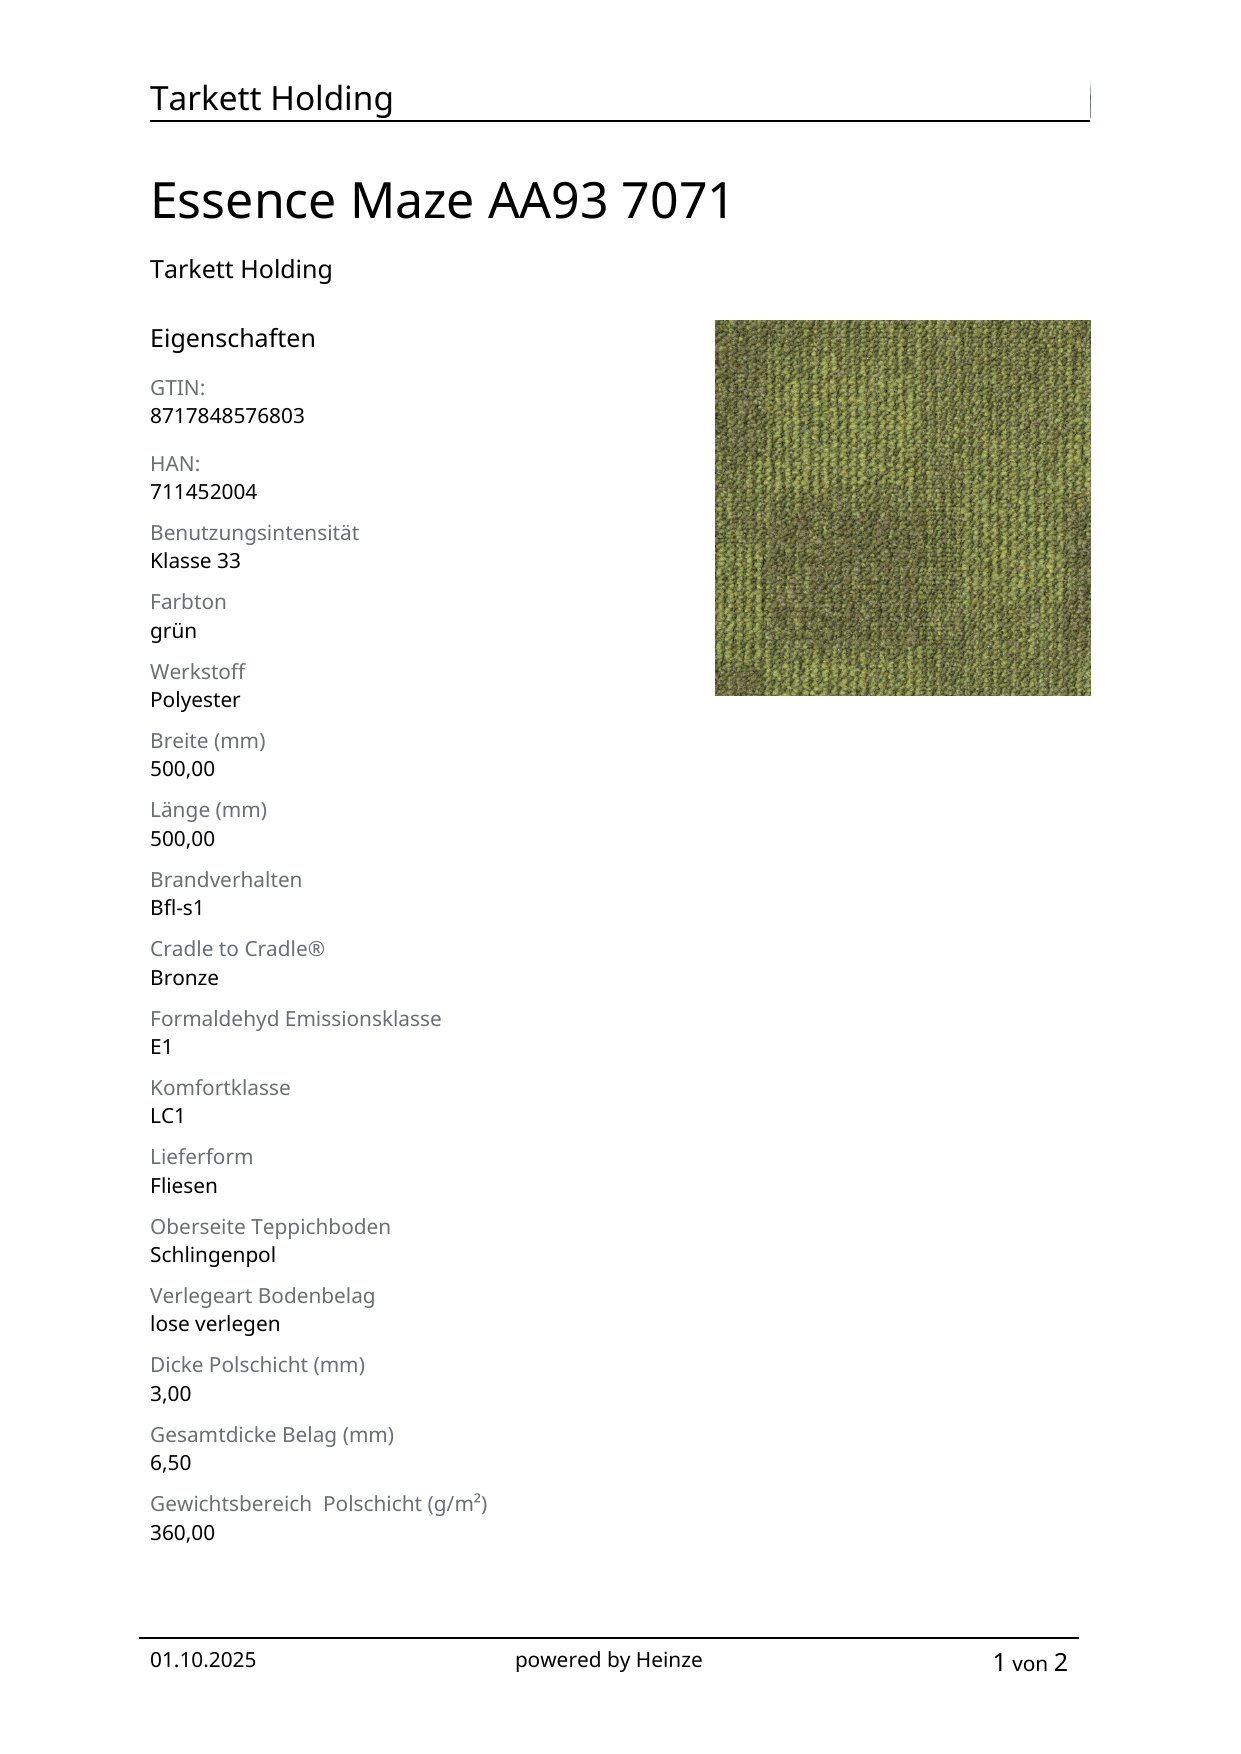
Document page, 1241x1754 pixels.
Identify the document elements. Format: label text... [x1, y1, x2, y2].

text Essence Maze AA93 7071 [150, 165, 1090, 233]
text HAN: [150, 449, 715, 477]
text Farbton [150, 587, 715, 616]
text 500,00 [150, 754, 1090, 783]
text lose verlegen [150, 1309, 1090, 1338]
text Tarkett Holding [150, 252, 1090, 286]
text 8717848576803 [150, 401, 715, 430]
text 3,00 [150, 1379, 1090, 1407]
text Eigenschaften [150, 320, 715, 354]
text Cradle to Cradle® [150, 934, 1090, 963]
text Verlegeart Bodenbelag [150, 1281, 1090, 1309]
text Breite (mm) [150, 726, 1090, 754]
text Gesamtdicke Belag (mm) [150, 1420, 1090, 1448]
text 360,00 [150, 1518, 1090, 1546]
text 500,00 [150, 824, 1090, 852]
text Oberseite Teppichboden [150, 1212, 1090, 1240]
text Klasse 33 [150, 546, 715, 575]
text Brandverhalten [150, 865, 1090, 893]
text Fliesen [150, 1171, 1090, 1199]
text Lieferform [150, 1142, 1090, 1171]
text Bfl-s1 [150, 893, 1090, 922]
text grün [150, 616, 715, 644]
text Werkstoff [150, 657, 715, 685]
picture [715, 320, 1091, 696]
text Länge (mm) [150, 796, 1090, 824]
text Schlingenpol [150, 1240, 1090, 1269]
text E1 [150, 1032, 1090, 1061]
text Polyester [150, 685, 1090, 714]
text Gewichtsbereich Polschicht (g/m²) [150, 1489, 1090, 1518]
text Benutzungsintensität [150, 518, 715, 546]
text LC1 [150, 1101, 1090, 1130]
text Bronze [150, 963, 1090, 991]
text Komfortklasse [150, 1073, 1090, 1101]
text Formaldehyd Emissionsklasse [150, 1004, 1090, 1032]
text 711452004 [150, 477, 715, 506]
text Dicke Polschicht (mm) [150, 1351, 1090, 1379]
text GTIN: [150, 373, 715, 401]
text 6,50 [150, 1448, 1090, 1477]
